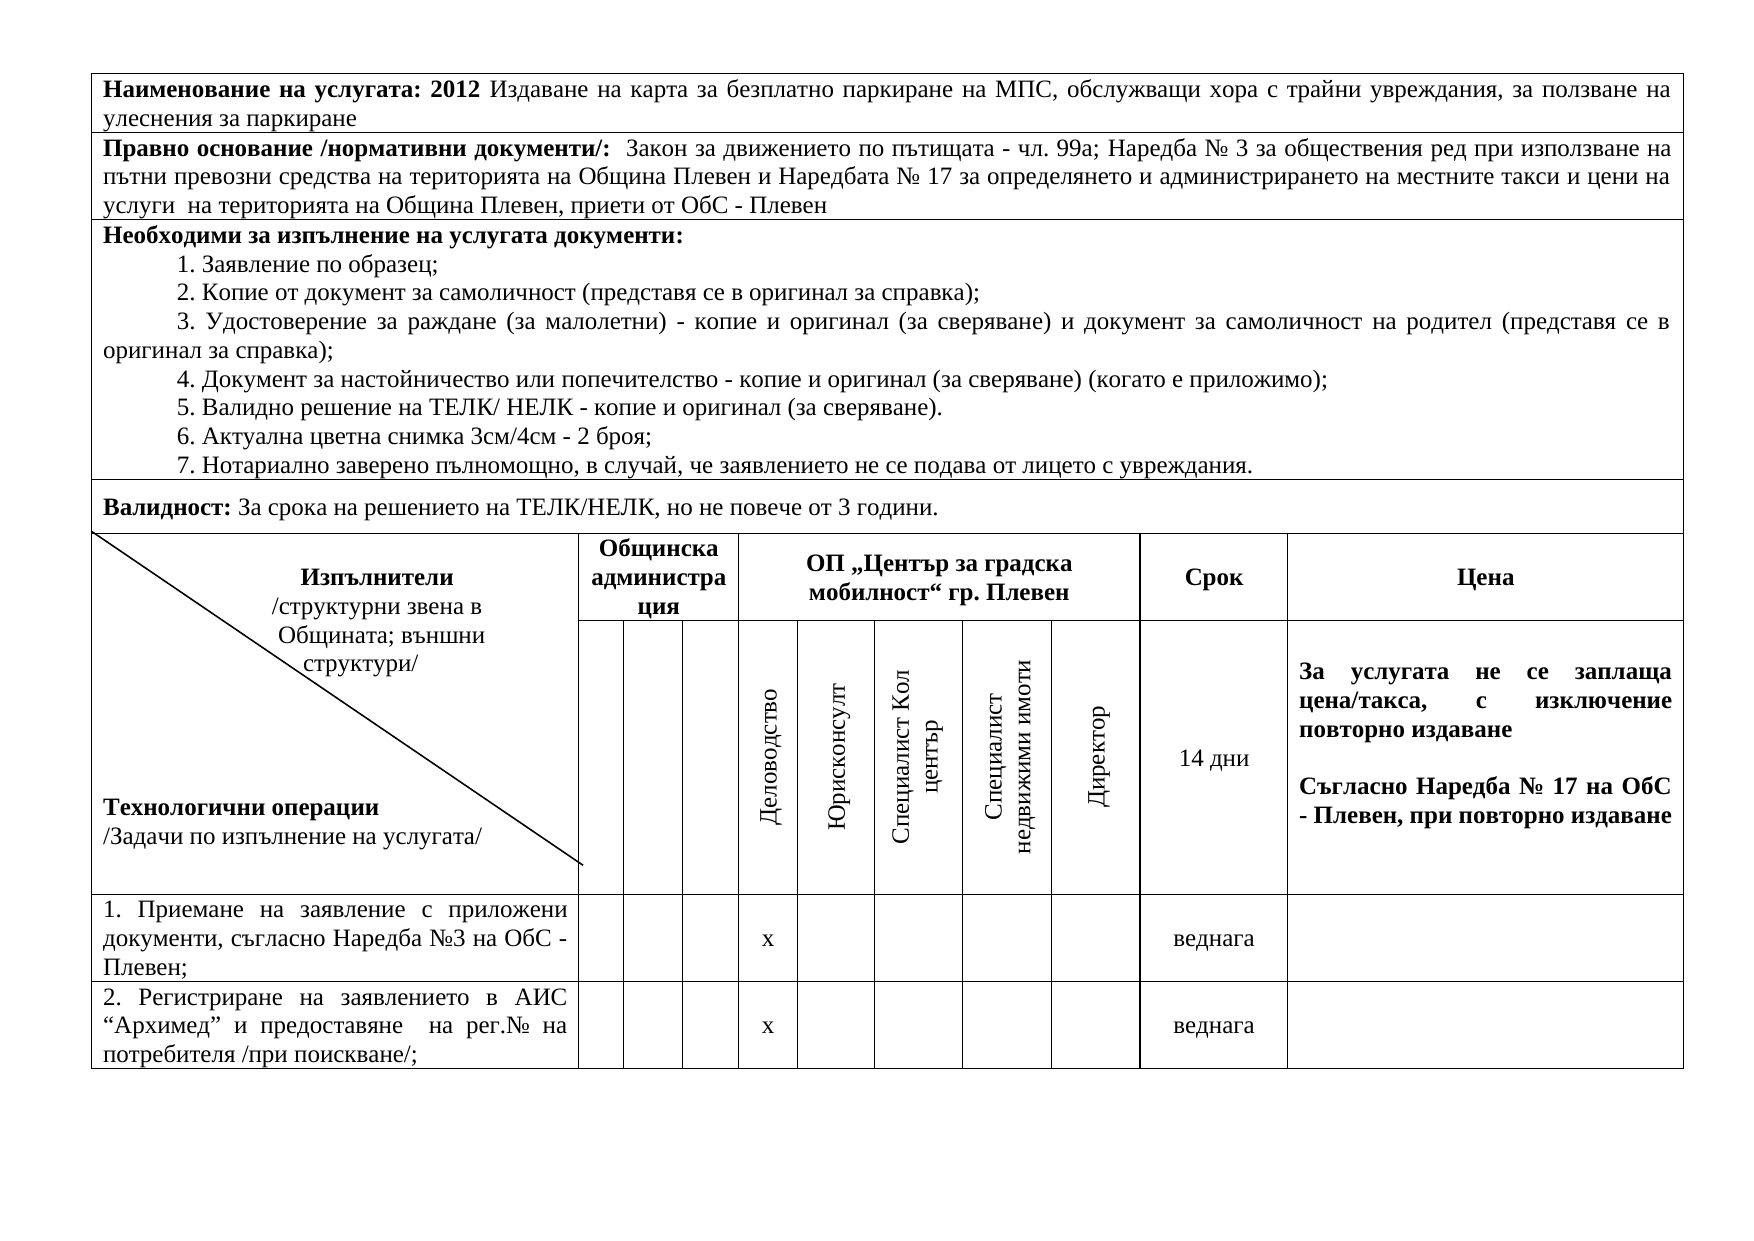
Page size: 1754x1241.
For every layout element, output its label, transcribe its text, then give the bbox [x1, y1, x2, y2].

table_cell [875, 982, 962, 1068]
table_cell Валидност: За срока на решението на ТЕЛК/НЕЛК, но не повече от 3 години. [92, 480, 1683, 532]
table_cell Цена [1288, 534, 1683, 620]
table_cell Общинска администрация [579, 534, 738, 620]
table_cell веднага [1141, 982, 1287, 1068]
table_cell Правно основание /нормативни документи/: Закон за движението по пътищата - чл. 99а; Наредба № 3 за обществения ред при използване на пътни превозни средства на територията на Община Плевен и Наредбата № 17 за определянето и администрирането на местните такси и цени на услуги на територията на Община Плевен, приети от ОбС - Плевен [92, 133, 1683, 219]
table_cell [1288, 982, 1683, 1068]
table_cell х [739, 982, 797, 1068]
table_cell Специалист недвижими имоти [963, 621, 1051, 893]
table_cell 14 дни [1141, 621, 1287, 893]
table_cell [963, 982, 1051, 1068]
table_cell Юрисконсулт [798, 621, 874, 893]
table_cell [683, 895, 738, 981]
table_cell Специалист Кол център [875, 621, 962, 893]
table_cell Директор [1052, 621, 1139, 893]
table_cell 1. Приемане на заявление с приложени документи, съгласно Наредба №3 на ОбС -Плевен; [92, 895, 578, 981]
table_cell [798, 895, 874, 981]
table_cell 2. Регистриране на заявлението в АИС “Архимед” и предоставяне на рег.№ на потребителя /при поискване/; [92, 982, 578, 1068]
table_cell ОП „Център за градска мобилност“ гр. Плевен [739, 534, 1139, 620]
table_cell [1052, 982, 1139, 1068]
table_cell [624, 895, 682, 981]
table_cell [798, 982, 874, 1068]
table_cell [875, 895, 962, 981]
table_cell веднага [1141, 895, 1287, 981]
table_cell [683, 621, 738, 893]
table_cell За услугата не се заплаща цена/такса, с изключение повторно издаване Съгласно Наредба № 17 на ОбС - Плевен, при повторно издаване [1288, 621, 1683, 893]
table_cell [1052, 895, 1139, 981]
table_cell х [739, 895, 797, 981]
table_cell Необходими за изпълнение на услугата документи: 1. Заявление по образец; 2. Копие от документ за самоличност (представя се в оригинал за справка); 3. Удостоверение за раждане (за малолетни) - копие и оригинал (за сверяване) и документ за самоличност на родител (представя се в оригинал за справка); 4. Документ за настойничество или попечителство - копие и оригинал (за сверяване) (когато е приложимо); 5. Валидно решение на ТЕЛК/ НЕЛК - копие и оригинал (за сверяване). 6. Актуална цветна снимка 3см/4см - 2 броя; 7. Нотариално заверено пълномощно, в случай, че заявлението не се подава от лицето с увреждания. [92, 220, 1683, 479]
table_cell Срок [1141, 534, 1287, 620]
table_header Наименование на услугата: 2012 Издаване на карта за безплатно паркиране на МПС, обслужващи хора с трайни увреждания, за ползване на улеснения за паркиране [92, 74, 1683, 132]
table_cell [683, 982, 738, 1068]
table_cell Деловодство [739, 621, 797, 893]
table_cell [579, 895, 623, 981]
table_cell [579, 982, 623, 1068]
table_cell [624, 621, 682, 893]
table_cell [579, 621, 623, 893]
table_cell [963, 895, 1051, 981]
table_cell Изпълнители /структурни звена в Общината; външни структури/ Технологични операции /Задачи по изпълнение на услугата/ [92, 534, 578, 893]
table_cell [624, 982, 682, 1068]
table_cell [1288, 895, 1683, 981]
